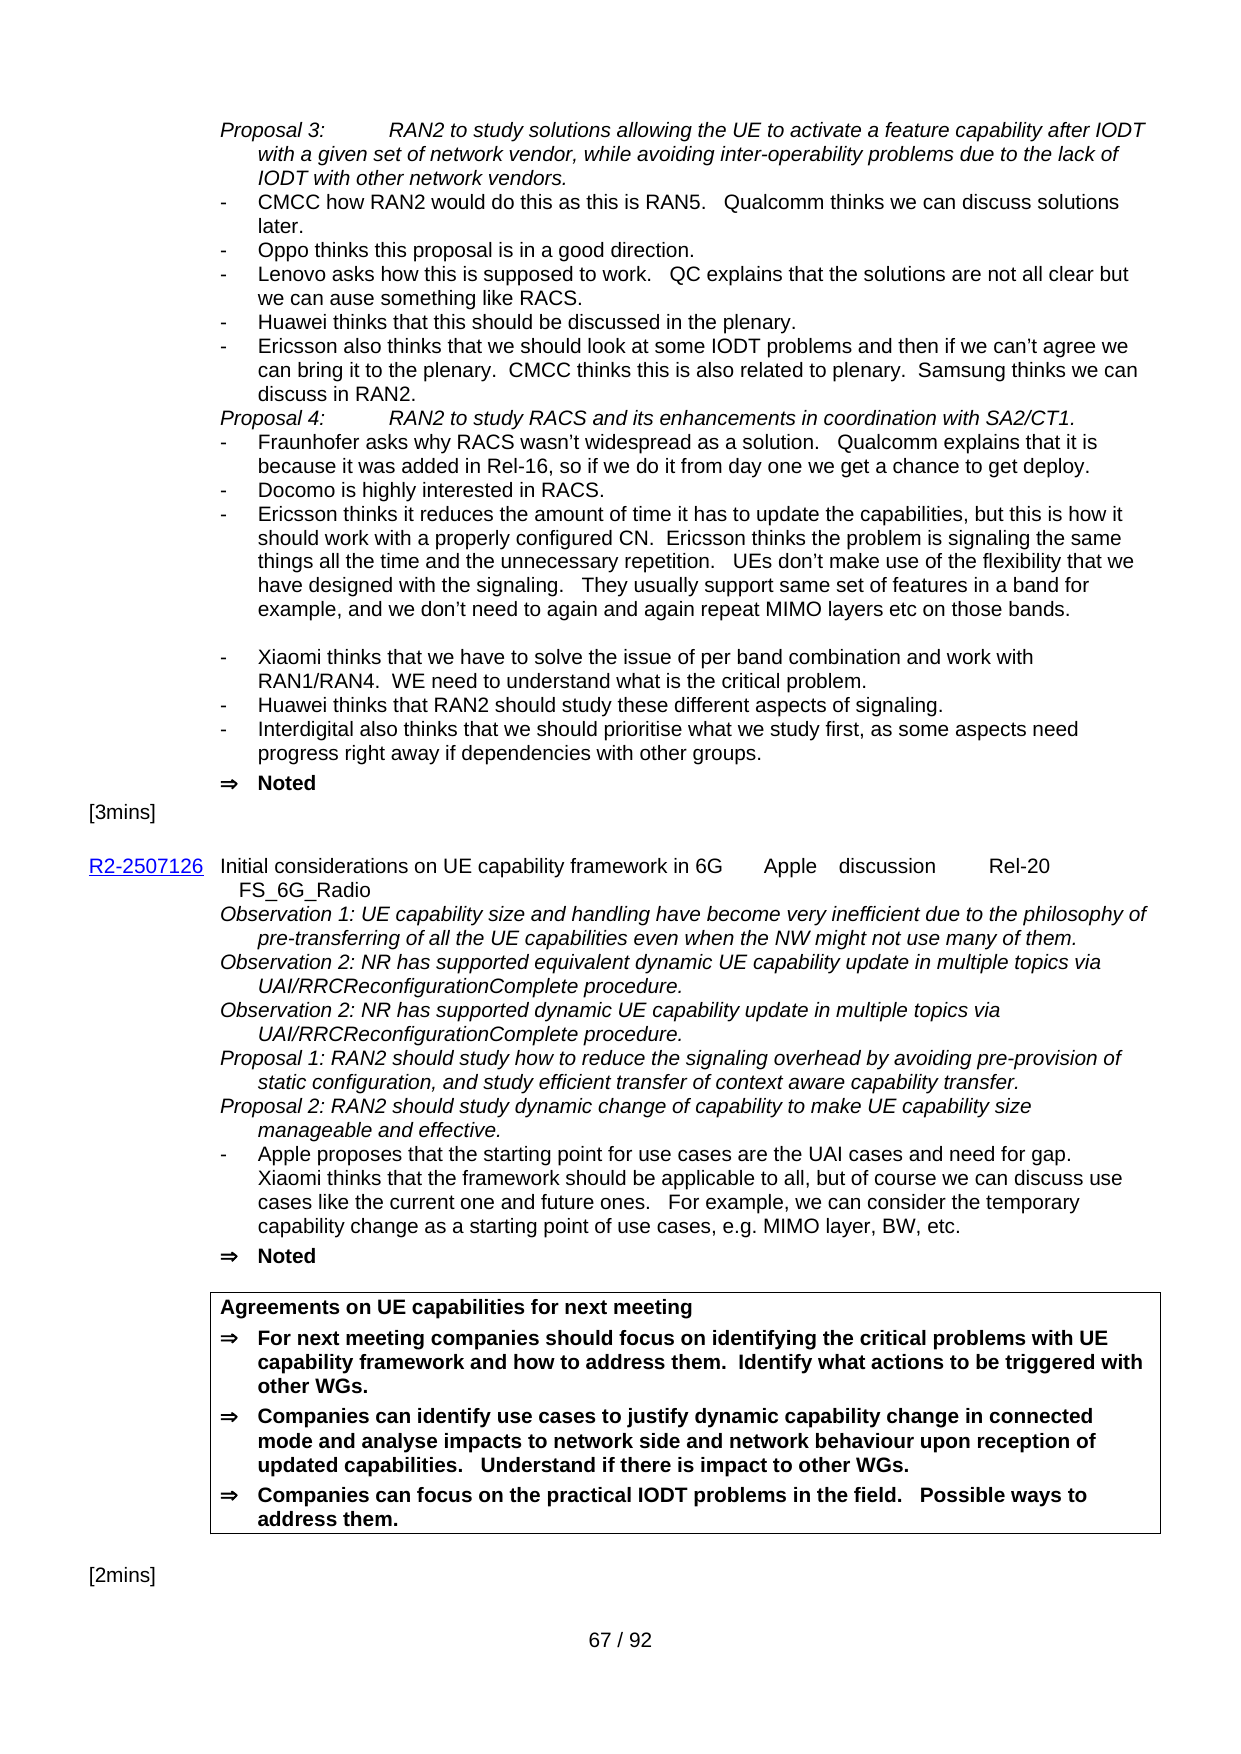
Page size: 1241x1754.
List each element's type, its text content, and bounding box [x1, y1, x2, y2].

text Observation 1: UE capability size and handling have become very inefficient due to the philosophy of pre-transferring of all the UE capabilities even when the NW might not use many of them. [220, 902, 1152, 950]
text - CMCC how RAN2 would do this as this is RAN5. Qualcomm thinks we can discuss solutions later. [220, 190, 1152, 238]
text - Huawei thinks that this should be discussed in the plenary. [220, 310, 1152, 334]
text For next meeting companies should focus on identifying the critical problems with UE capability framework and how to address them. Identify what actions to be triggered with other WGs. [211, 1322, 1160, 1398]
text - Ericsson also thinks that we should look at some IODT problems and then if we can’t agree we can bring it to the plenary. CMCC thinks this is also related to plenary. Samsung thinks we can discuss in RAN2. [220, 334, 1152, 406]
text - Apple proposes that the starting point for use cases are the UAI cases and need for gap. Xiaomi thinks that the framework should be applicable to all, but of course we can discuss use cases like the current one and future ones. For example, we can consider the temporary capability change as a starting point of use cases, e.g. MIMO layer, BW, etc. [220, 1142, 1152, 1237]
text Noted [220, 771, 1152, 796]
text [2mins] [89, 1562, 1152, 1586]
text - Xiaomi thinks that we have to solve the issue of per band combination and work with RAN1/RAN4. WE need to understand what is the critical problem. [220, 645, 1152, 693]
text Noted [220, 1244, 1152, 1268]
text Observation 2: NR has supported dynamic UE capability update in multiple topics via UAI/RRCReconfigurationComplete procedure. [220, 998, 1152, 1046]
text Companies can focus on the practical IODT problems in the field. Possible ways to address them. [211, 1479, 1160, 1533]
text Agreements on UE capabilities for next meeting [211, 1293, 1160, 1319]
text - Fraunhofer asks why RACS wasn’t widespread as a solution. Qualcomm explains that it is because it was added in Rel-16, so if we do it from day one we get a chance to get deploy. [220, 429, 1152, 477]
text - Docomo is highly interested in RACS. [220, 477, 1152, 501]
text - Huawei thinks that RAN2 should study these different aspects of signaling. [220, 693, 1152, 717]
text - Oppo thinks this proposal is in a good direction. [220, 238, 1152, 262]
text Proposal 4: RAN2 to study RACS and its enhancements in coordination with SA2/CT1. [220, 406, 1152, 429]
text Proposal 1: RAN2 should study how to reduce the signaling overhead by avoiding pre-provision of static configuration, and study efficient transfer of context aware capability transfer. [220, 1046, 1152, 1094]
text Observation 2: NR has supported equivalent dynamic UE capability update in multiple topics via UAI/RRCReconfigurationComplete procedure. [220, 950, 1152, 998]
text Proposal 2: RAN2 should study dynamic change of capability to make UE capability size manageable and effective. [220, 1094, 1152, 1142]
text [3mins] [89, 800, 1152, 824]
text - Ericsson thinks it reduces the amount of time it has to update the capabilities, but this is how it should work with a properly configured CN. Ericsson thinks the problem is signaling the same things all the time and the unnecessary repetition. UEs don’t make use of the flexibility that we have designed with the signaling. They usually support same set of features in a band for example, and we don’t need to again and again repeat MIMO layers etc on those bands. [220, 501, 1152, 621]
text Proposal 3: RAN2 to study solutions allowing the UE to activate a feature capability after IODT with a given set of network vendor, while avoiding inter-operability problems due to the lack of IODT with other network vendors. [220, 118, 1152, 190]
text Companies can identify use cases to justify dynamic capability change in connected mode and analyse impacts to network side and network behaviour upon reception of updated capabilities. Understand if there is impact to other WGs. [211, 1401, 1160, 1476]
text - Lenovo asks how this is supposed to work. QC explains that the solutions are not all clear but we can ause something like RACS. [220, 262, 1152, 310]
title R2-2507126 Initial considerations on UE capability framework in 6G Apple discussion Rel-20 FS_6G_Radio [89, 854, 1152, 902]
text - Interdigital also thinks that we should prioritise what we study first, as some aspects need progress right away if dependencies with other groups. [220, 717, 1152, 765]
